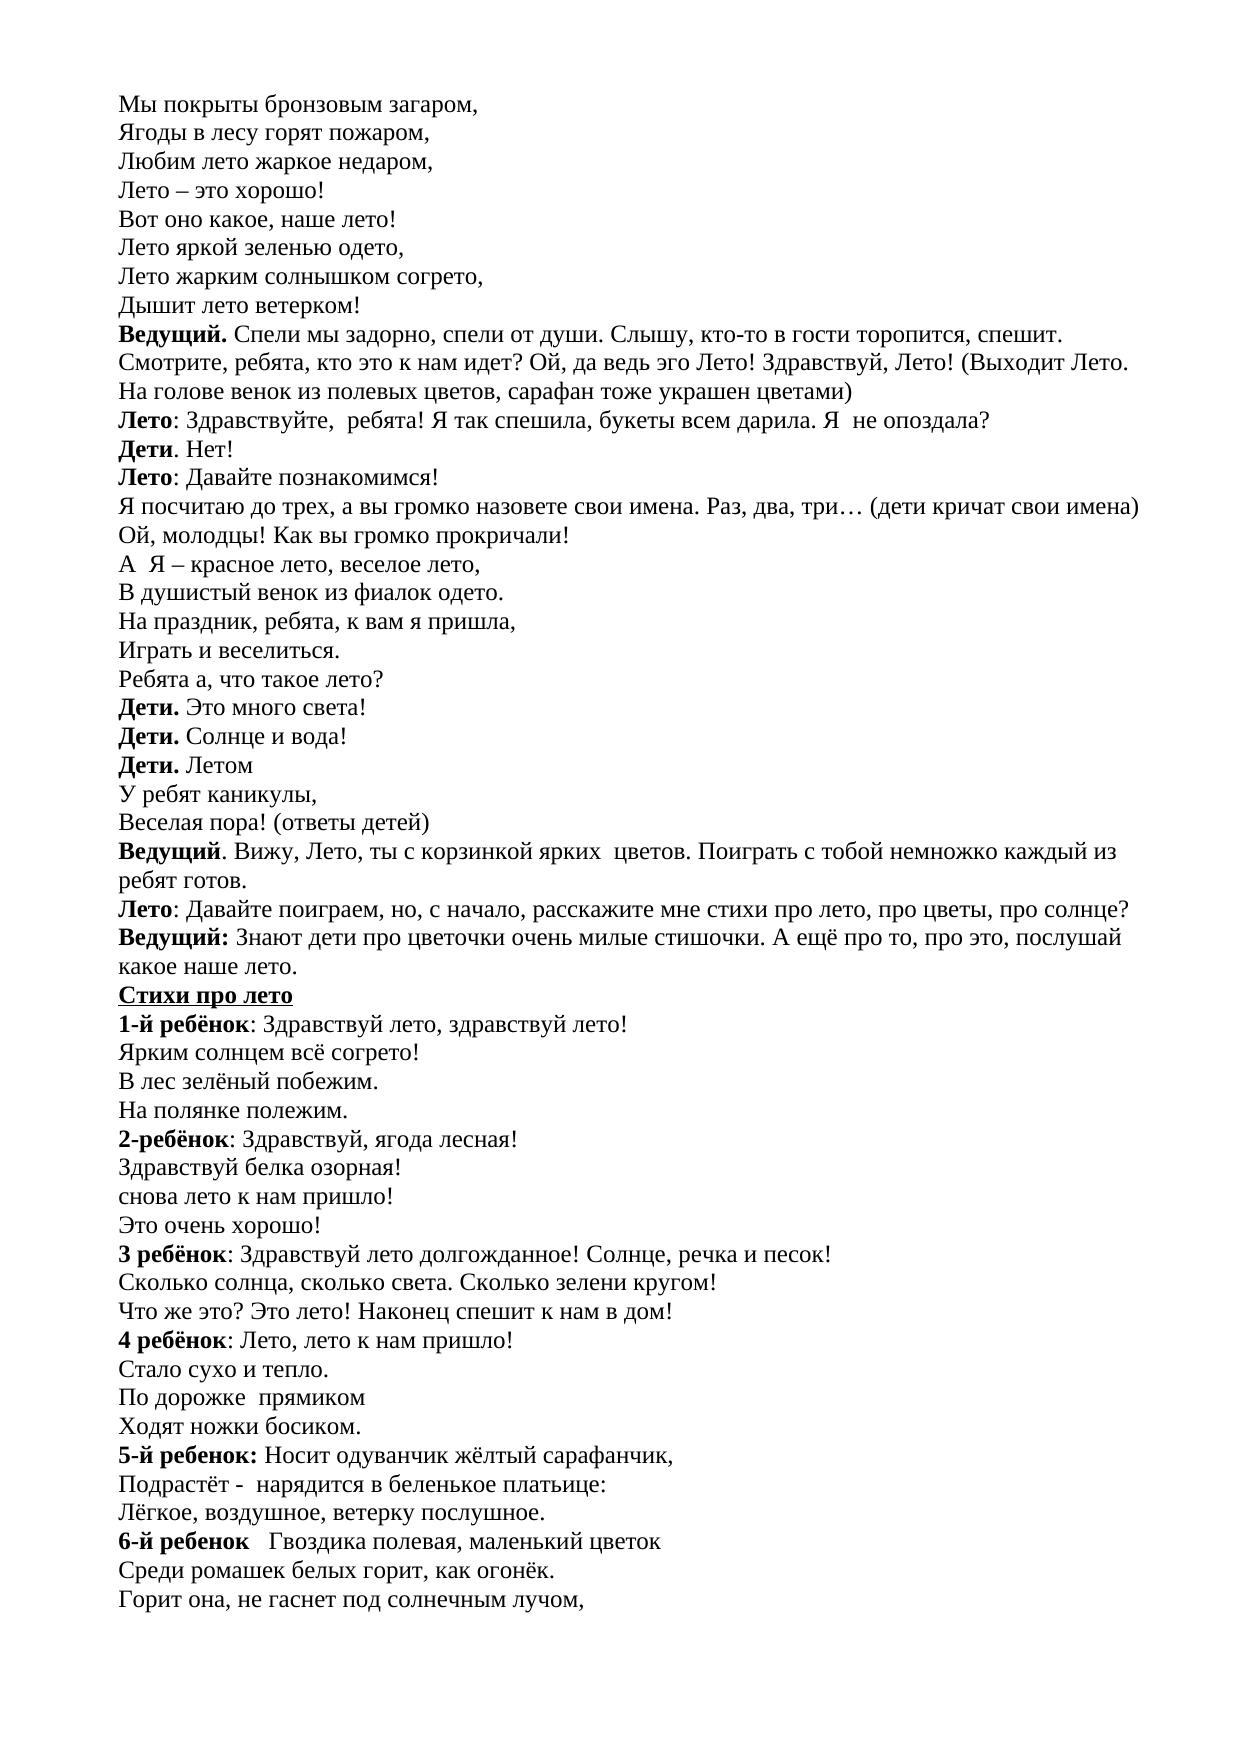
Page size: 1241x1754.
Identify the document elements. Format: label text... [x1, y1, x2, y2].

text Ягоды в лесу горят пожаром, [118, 117, 1152, 146]
text В лес зелёный побежим. [118, 1066, 1152, 1095]
text Ведущий: Знают дети про цветочки очень милые стишочки. А ещё про то, про это, послушай какое наше лето. [118, 922, 1152, 980]
text У ребят каникулы, [118, 779, 1152, 807]
text 4 ребёнок: Лето, лето к нам пришло! [118, 1325, 1152, 1354]
text Мы покрыты бронзовым загаром, [118, 89, 1152, 117]
text Ведущий. Спели мы задорно, спели от души. Слышу, кто-то в гости торопится, спешит. Смотрите, ребята, кто это к нам идет? Ой, да ведь эго Лето! Здравствуй, Лето! (Выходит Лето. На голове венок из полевых цветов, сарафан тоже украшен цветами) [118, 319, 1152, 405]
text В душистый венок из фиалок одето. [118, 577, 1152, 606]
text На полянке полежим. [118, 1095, 1152, 1124]
text Дышит лето ветерком! [118, 290, 1152, 319]
text Горит она, не гаснет под солнечным лучом, [118, 1584, 1152, 1612]
text Ребята а, что такое лето? [118, 664, 1152, 692]
text Лето: Давайте поиграем, но, с начало, расскажите мне стихи про лето, про цветы, про солнце? [118, 894, 1152, 922]
text Дети. Это много света! [118, 692, 1152, 721]
text 6-й ребенок Гвоздика полевая, маленький цветок [118, 1526, 1152, 1555]
text 1-й ребёнок: Здравствуй лето, здравствуй лето! [118, 1009, 1152, 1037]
text 2-ребёнок: Здравствуй, ягода лесная! [118, 1124, 1152, 1152]
text Лето – это хорошо! [118, 175, 1152, 204]
text На праздник, ребята, к вам я пришла, [118, 606, 1152, 635]
text Это очень хорошо! [118, 1210, 1152, 1239]
text Подрастёт - нарядится в беленькое платьице: [118, 1469, 1152, 1497]
text Ведущий. Вижу, Лето, ты с корзинкой ярких цветов. Поиграть с тобой немножко каждый из ребят готов. [118, 836, 1152, 894]
text Играть и веселиться. [118, 635, 1152, 664]
text Лето: Здравствуйте, ребята! Я так спешила, букеты всем дарила. Я не опоздала? [118, 405, 1152, 434]
text Здравствуй белка озорная! [118, 1152, 1152, 1181]
text Среди ромашек белых горит, как огонёк. [118, 1555, 1152, 1584]
text Ходят ножки босиком. [118, 1411, 1152, 1440]
text 3 ребёнок: Здравствуй лето долгожданное! Солнце, речка и песок! [118, 1239, 1152, 1267]
text Стихи про лето [118, 980, 1152, 1009]
text Лето жарким солнышком согрето, [118, 261, 1152, 290]
text Вот оно какое, наше лето! [118, 204, 1152, 232]
text По дорожке прямиком [118, 1382, 1152, 1411]
text А Я – красное лето, веселое лето, [118, 549, 1152, 577]
text Дети. Летом [118, 750, 1152, 779]
text Лёгкое, воздушное, ветерку послушное. [118, 1497, 1152, 1526]
text Веселая пора! (ответы детей) [118, 807, 1152, 836]
text 5-й ребенок: Носит одуванчик жёлтый сарафанчик, [118, 1440, 1152, 1469]
text Сколько солнца, сколько света. Сколько зелени кругом! [118, 1267, 1152, 1296]
text Лето яркой зеленью одето, [118, 232, 1152, 261]
text Дети. Солнце и вода! [118, 721, 1152, 750]
text снова лето к нам пришло! [118, 1181, 1152, 1210]
text Ой, молодцы! Как вы громко прокричали! [118, 520, 1152, 549]
text Что же это? Это лето! Наконец спешит к нам в дом! [118, 1296, 1152, 1325]
text Ярким солнцем всё согрето! [118, 1037, 1152, 1066]
text Любим лето жаркое недаром, [118, 146, 1152, 175]
text Дети. Нет! [118, 434, 1152, 462]
text Стало сухо и тепло. [118, 1354, 1152, 1382]
text Я посчитаю до трех, а вы громко назовете свои имена. Раз, два, три… (дети кричат свои имена) [118, 491, 1152, 520]
text Лето: Давайте познакомимся! [118, 462, 1152, 491]
